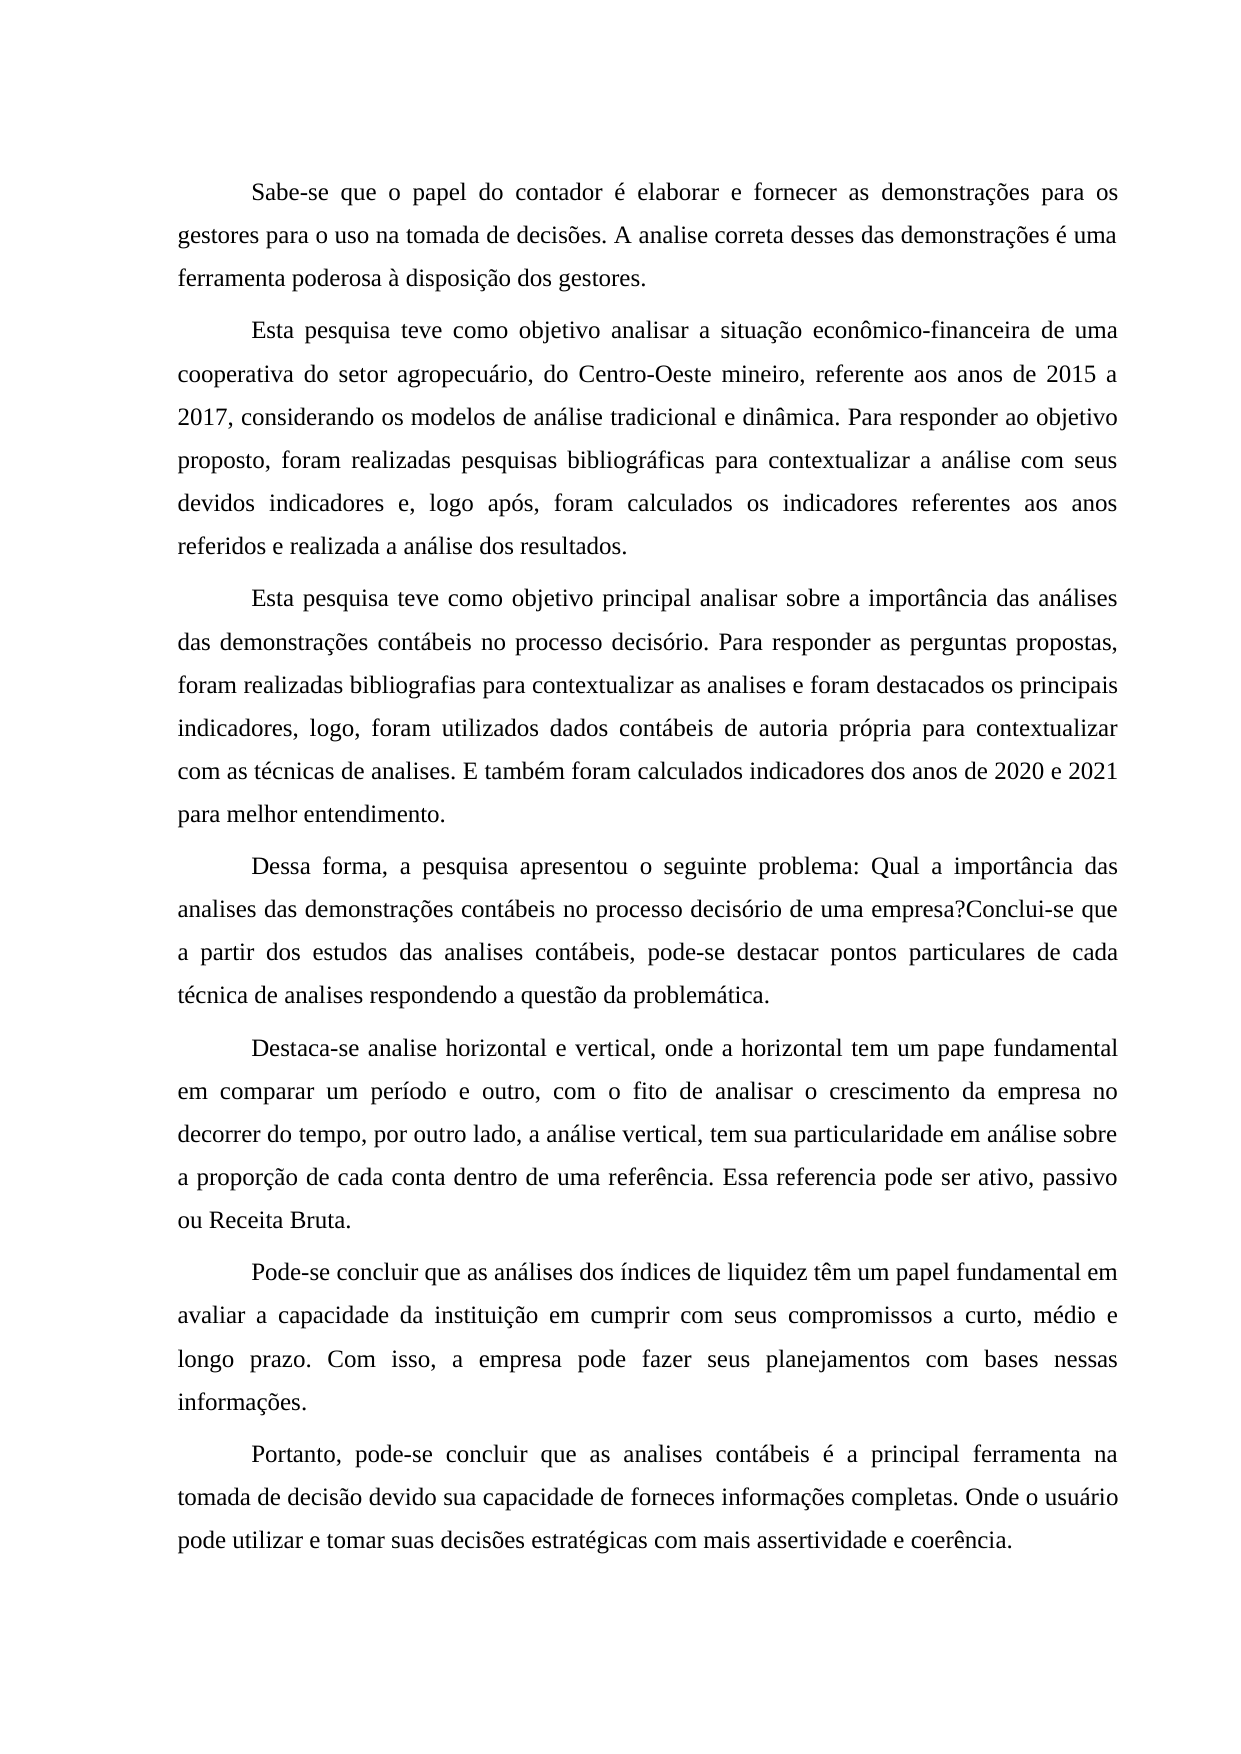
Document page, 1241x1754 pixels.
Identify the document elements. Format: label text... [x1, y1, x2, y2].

subtitle Esta pesquisa teve como objetivo principal analisar sobre a importância das análises das demonstrações contábeis no processo decisório. Para responder as perguntas propostas, foram realizadas bibliografias para contextualizar as analises e foram destacados os principais indicadores, logo, foram utilizados dados contábeis de autoria própria para contextualizar com as técnicas de analises. E também foram calculados indicadores dos anos de 2020 e 2021 para melhor entendimento. [177, 583, 1119, 828]
subtitle Sabe-se que o papel do contador é elaborar e fornecer as demonstrações para os gestores para o uso na tomada de decisões. A analise correta desses das demonstrações é uma ferramenta poderosa à disposição dos gestores. [177, 177, 1119, 292]
subtitle Portanto, pode-se concluir que as analises contábeis é a principal ferramenta na tomada de decisão devido sua capacidade de forneces informações completas. Onde o usuário pode utilizar e tomar suas decisões estratégicas com mais assertividade e coerência. [177, 1439, 1119, 1554]
subtitle Pode-se concluir que as análises dos índices de liquidez têm um papel fundamental em avaliar a capacidade da instituição em cumprir com seus compromissos a curto, médio e longo prazo. Com isso, a empresa pode fazer seus planejamentos com bases nessas informações. [177, 1257, 1119, 1416]
subtitle Esta pesquisa teve como objetivo analisar a situação econômico-financeira de uma cooperativa do setor agropecuário, do Centro-Oeste mineiro, referente aos anos de 2015 a 2017, considerando os modelos de análise tradicional e dinâmica. Para responder ao objetivo proposto, foram realizadas pesquisas bibliográficas para contextualizar a análise com seus devidos indicadores e, logo após, foram calculados os indicadores referentes aos anos referidos e realizada a análise dos resultados. [177, 316, 1119, 560]
subtitle Dessa forma, a pesquisa apresentou o seguinte problema: Qual a importância das analises das demonstrações contábeis no processo decisório de uma empresa?Conclui-se que a partir dos estudos das analises contábeis, pode-se destacar pontos particulares de cada técnica de analises respondendo a questão da problemática. [177, 851, 1119, 1009]
subtitle Destaca-se analise horizontal e vertical, onde a horizontal tem um pape fundamental em comparar um período e outro, com o fito de analisar o crescimento da empresa no decorrer do tempo, por outro lado, a análise vertical, tem sua particularidade em análise sobre a proporção de cada conta dentro de uma referência. Essa referencia pode ser ativo, passivo ou Receita Bruta. [177, 1033, 1119, 1234]
